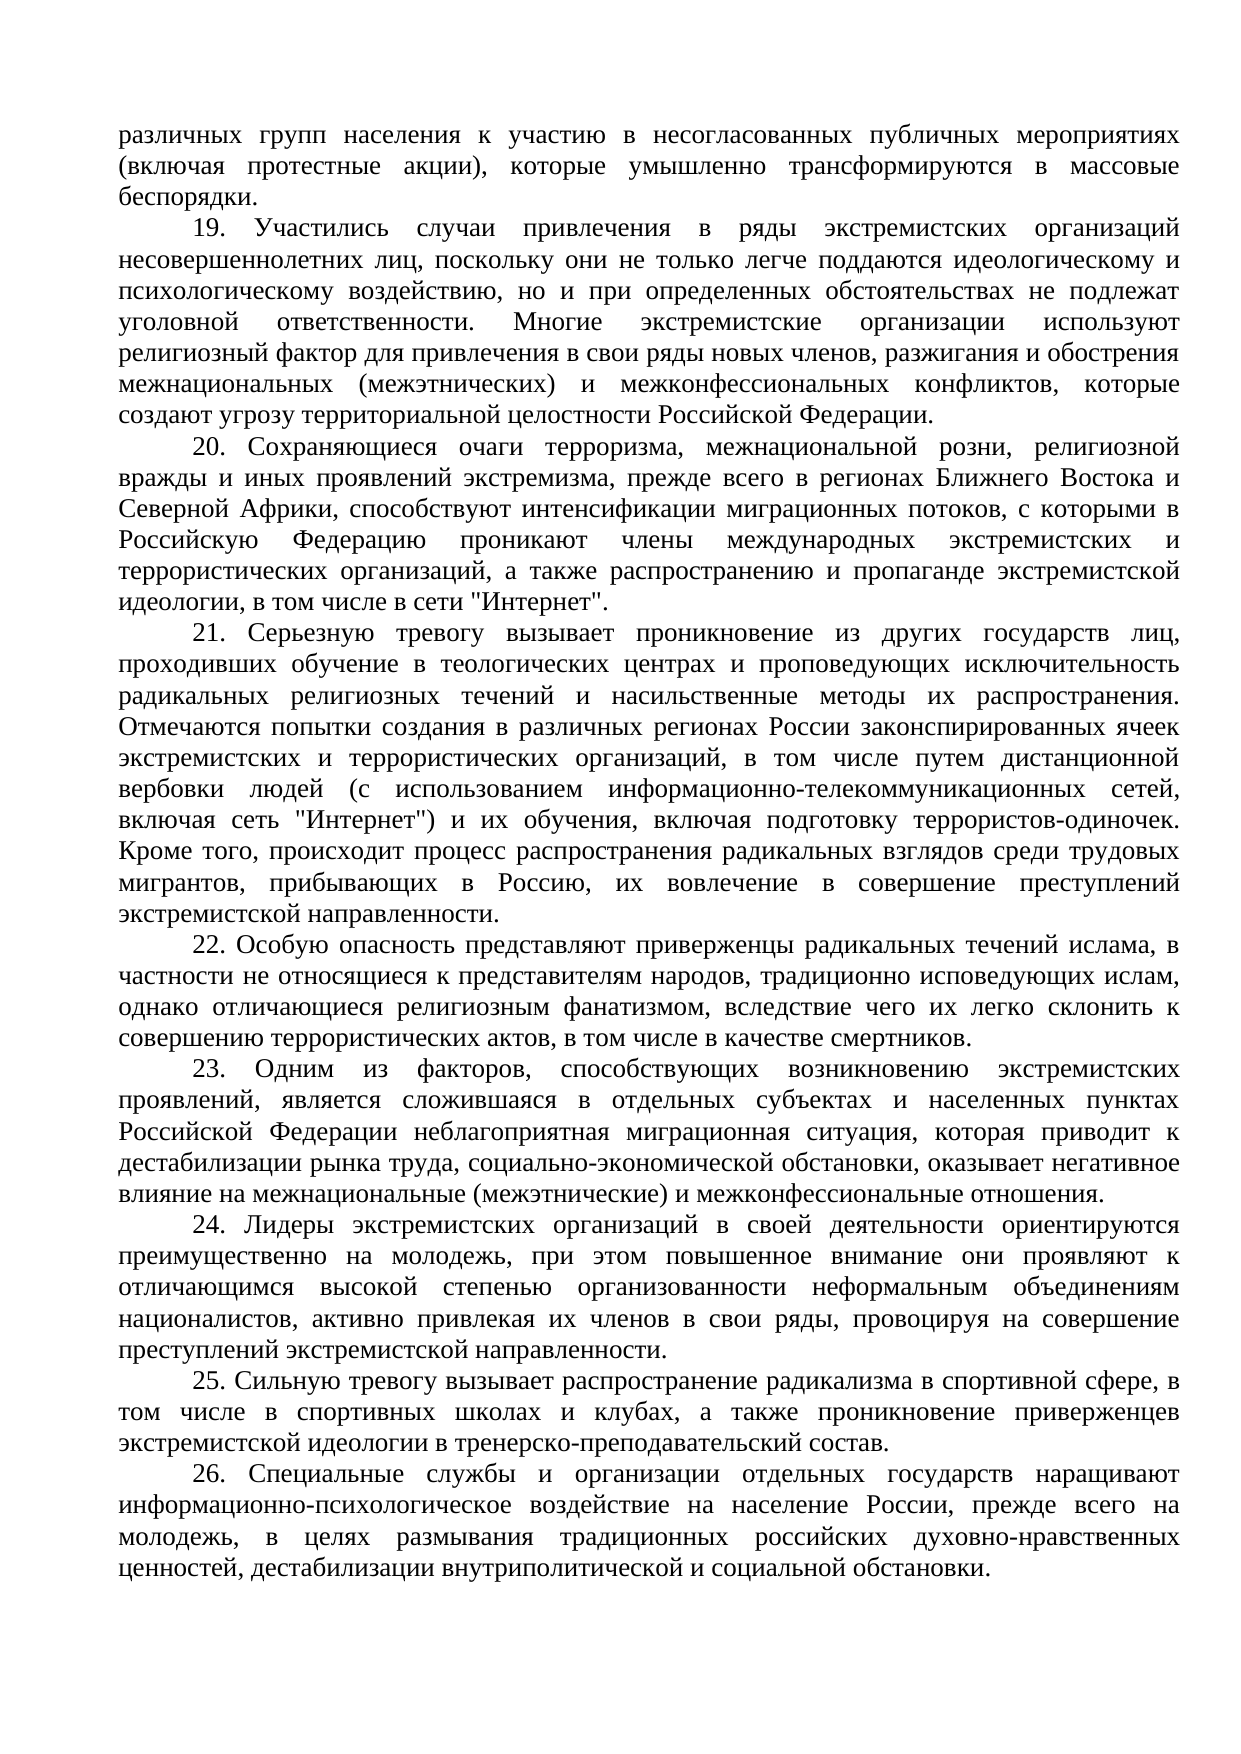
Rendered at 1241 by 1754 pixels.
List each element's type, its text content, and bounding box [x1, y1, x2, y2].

text 19. Участились случаи привлечения в ряды экстремистских организаций несовершеннолетних лиц, поскольку они не только легче поддаются идеологическому и психологическому воздействию, но и при определенных обстоятельствах не подлежат уголовной ответственности. Многие экстремистские организации используют религиозный фактор для привлечения в свои ряды новых членов, разжигания и обострения межнациональных (межэтнических) и межконфессиональных конфликтов, которые создают угрозу территориальной целостности Российской Федерации. [118, 212, 1181, 429]
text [118, 118, 1181, 212]
text 21. Серьезную тревогу вызывает проникновение из других государств лиц, проходивших обучение в теологических центрах и проповедующих исключительность радикальных религиозных течений и насильственные методы их распространения. Отмечаются попытки создания в различных регионах России законспирированных ячеек экстремистских и террористических организаций, в том числе путем дистанционной вербовки людей (с использованием информационно-телекоммуникационных сетей, включая сеть "Интернет") и их обучения, включая подготовку террористов-одиночек. Кроме того, происходит процесс распространения радикальных взглядов среди трудовых мигрантов, прибывающих в Россию, их вовлечение в совершение преступлений экстремистской направленности. [118, 616, 1181, 928]
text 26. Специальные службы и организации отдельных государств наращивают информационно-психологическое воздействие на население России, прежде всего на молодежь, в целях размывания традиционных российских духовно-нравственных ценностей, дестабилизации внутриполитической и социальной обстановки. [118, 1457, 1181, 1582]
text 20. Сохраняющиеся очаги терроризма, межнациональной розни, религиозной вражды и иных проявлений экстремизма, прежде всего в регионах Ближнего Востока и Северной Африки, способствуют интенсификации миграционных потоков, с которыми в Российскую Федерацию проникают члены международных экстремистских и террористических организаций, а также распространению и пропаганде экстремистской идеологии, в том числе в сети "Интернет". [118, 429, 1181, 616]
text 24. Лидеры экстремистских организаций в своей деятельности ориентируются преимущественно на молодежь, при этом повышенное внимание они проявляют к отличающимся высокой степенью организованности неформальным объединениям националистов, активно привлекая их членов в свои ряды, провоцируя на совершение преступлений экстремистской направленности. [118, 1208, 1181, 1364]
text 25. Сильную тревогу вызывает распространение радикализма в спортивной сфере, в том числе в спортивных школах и клубах, а также проникновение приверженцев экстремистской идеологии в тренерско-преподавательский состав. [118, 1364, 1181, 1457]
text 23. Одним из факторов, способствующих возникновению экстремистских проявлений, является сложившаяся в отдельных субъектах и населенных пунктах Российской Федерации неблагоприятная миграционная ситуация, которая приводит к дестабилизации рынка труда, социально-экономической обстановки, оказывает негативное влияние на межнациональные (межэтнические) и межконфессиональные отношения. [118, 1052, 1181, 1208]
text 22. Особую опасность представляют приверженцы радикальных течений ислама, в частности не относящиеся к представителям народов, традиционно исповедующих ислам, однако отличающиеся религиозным фанатизмом, вследствие чего их легко склонить к совершению террористических актов, в том числе в качестве смертников. [118, 928, 1181, 1052]
